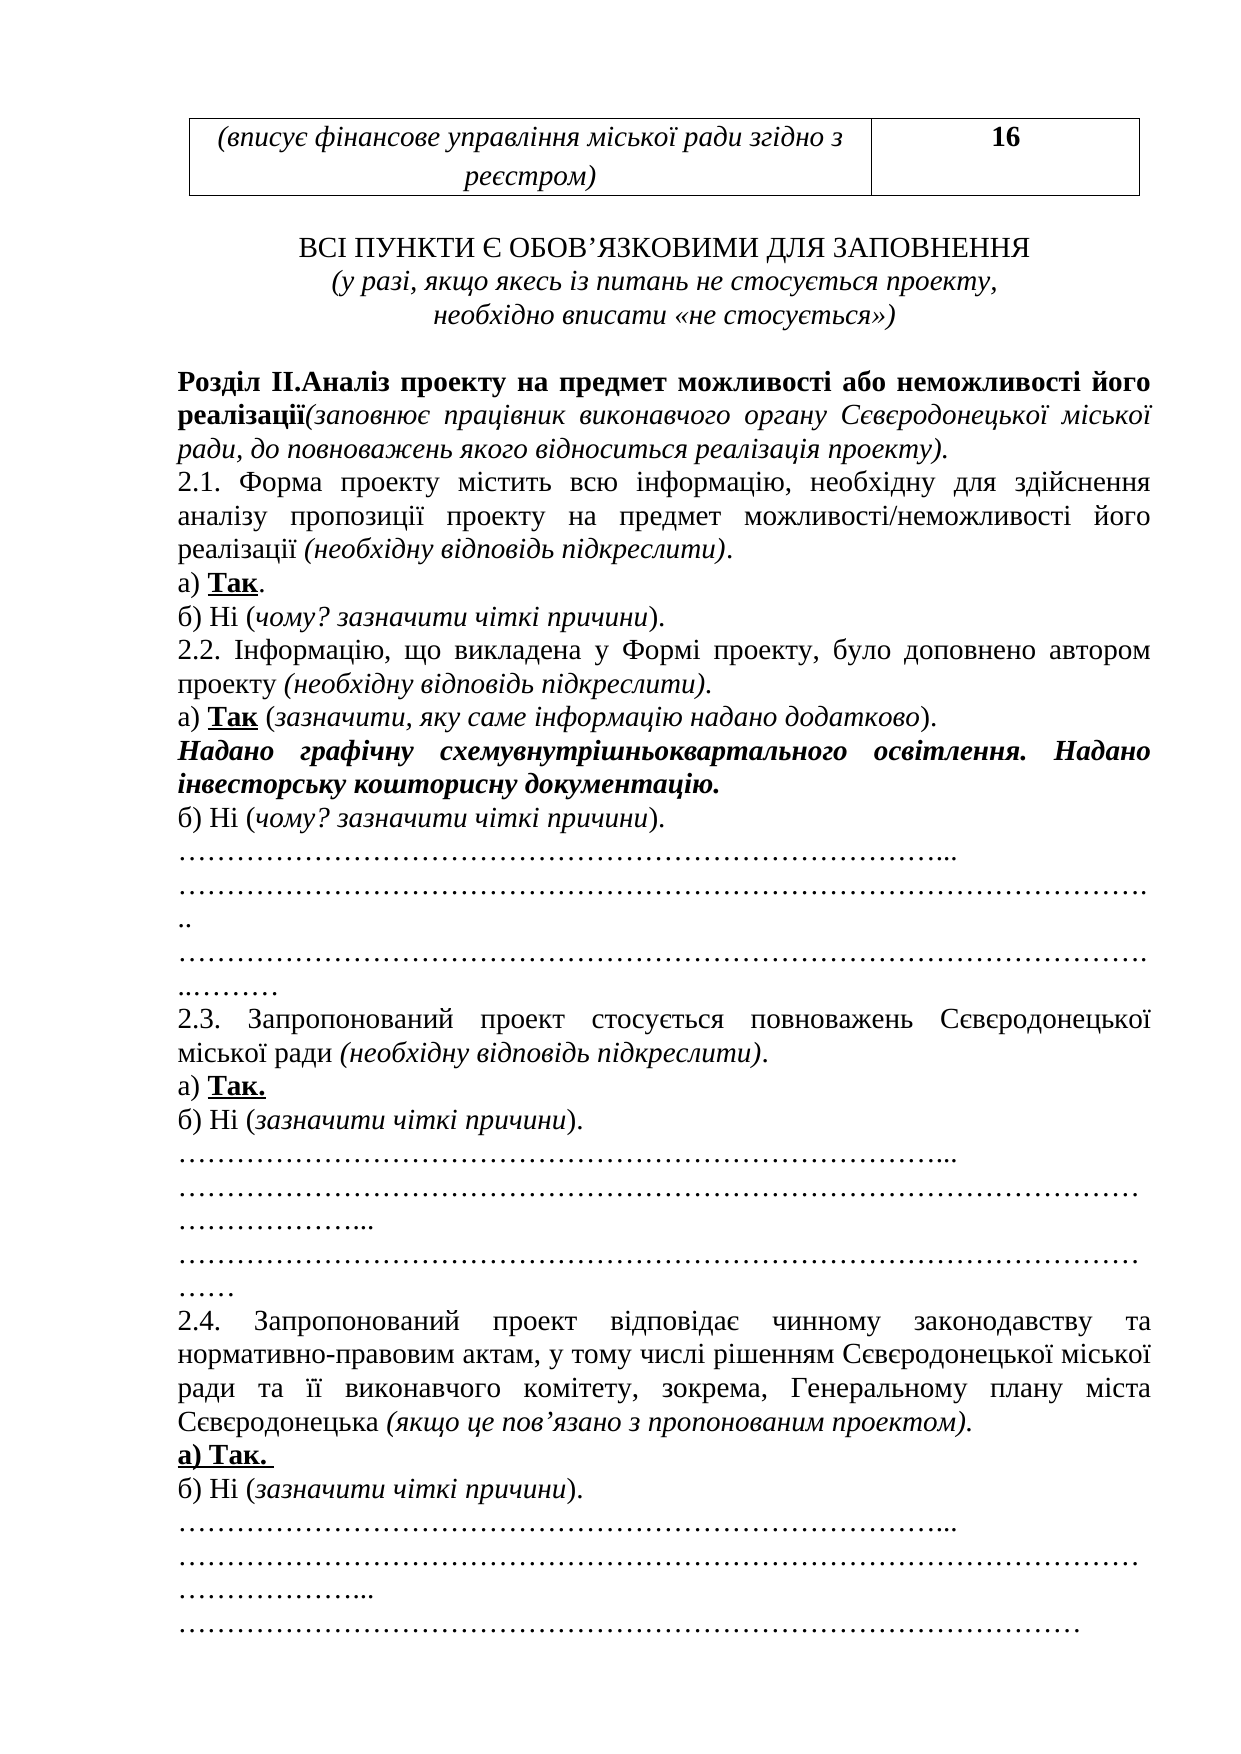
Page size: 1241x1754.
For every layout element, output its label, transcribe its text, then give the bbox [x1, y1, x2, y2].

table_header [190, 119, 871, 195]
text (у разі, якщо якесь із питань не стосується проекту, [177, 263, 1152, 297]
text ВСІ ПУНКТИ Є ОБОВ’ЯЗКОВИМИ ДЛЯ ЗАПОВНЕННЯ [177, 230, 1152, 263]
text б) Ні (зазначити чіткі причини). [177, 1471, 1152, 1504]
text а) Так. [177, 565, 1152, 599]
text б) Ні (зазначити чіткі причини). [177, 1102, 1152, 1135]
text Розділ ІІ.Аналіз проекту на предмет можливості або неможливості його реалізації(заповнює працівник виконавчого органу Сєвєродонецької міської ради, до повноважень якого відноситься реалізація проекту). [177, 364, 1152, 464]
text ……………………………………………………………………...………………………………………………………………………………………………………...………………………………………………………………………………… [177, 1504, 1152, 1638]
text а) Так (зазначити, яку саме інформацію надано додатково). [177, 699, 1152, 733]
text а) Так. [177, 1068, 1152, 1102]
text Надано графічну схемувнутрішньоквартального освітлення. Надано інвесторську кошторисну документацію. [177, 733, 1152, 800]
text б) Ні (чому? зазначити чіткі причини). [177, 599, 1152, 632]
text ……………………………………………………………………...………………………………………………………………………………………...………………………………………………………………………………………...……… [177, 833, 1152, 1001]
text а) Так. [177, 1437, 1152, 1471]
text 2.1. Форма проекту містить всю інформацію, необхідну для здійснення аналізу пропозиції проекту на предмет можливості/неможливості його реалізації (необхідну відповідь підкреслити). [177, 464, 1152, 565]
text 2.4. Запропонований проект відповідає чинному законодавству та нормативно-правовим актам, у тому числі рішенням Сєвєродонецької міської ради та її виконавчого комітету, зокрема, Генеральному плану міста Сєвєродонецька (якщо це пов’язано з пропонованим проектом). [177, 1303, 1152, 1437]
text ……………………………………………………………………...………………………………………………………………………………………………………...…………………………………………………………………………………………… [177, 1135, 1152, 1303]
text необхідно вписати «не стосується») [177, 297, 1152, 330]
table_header 16 [872, 119, 1139, 195]
text 2.2. Інформацію, що викладена у Формі проекту, було доповнено автором проекту (необхідну відповідь підкреслити). [177, 632, 1152, 699]
text 2.3. Запропонований проект стосується повноважень Сєвєродонецької міської ради (необхідну відповідь підкреслити). [177, 1001, 1152, 1068]
text б) Ні (чому? зазначити чіткі причини). [177, 800, 1152, 833]
